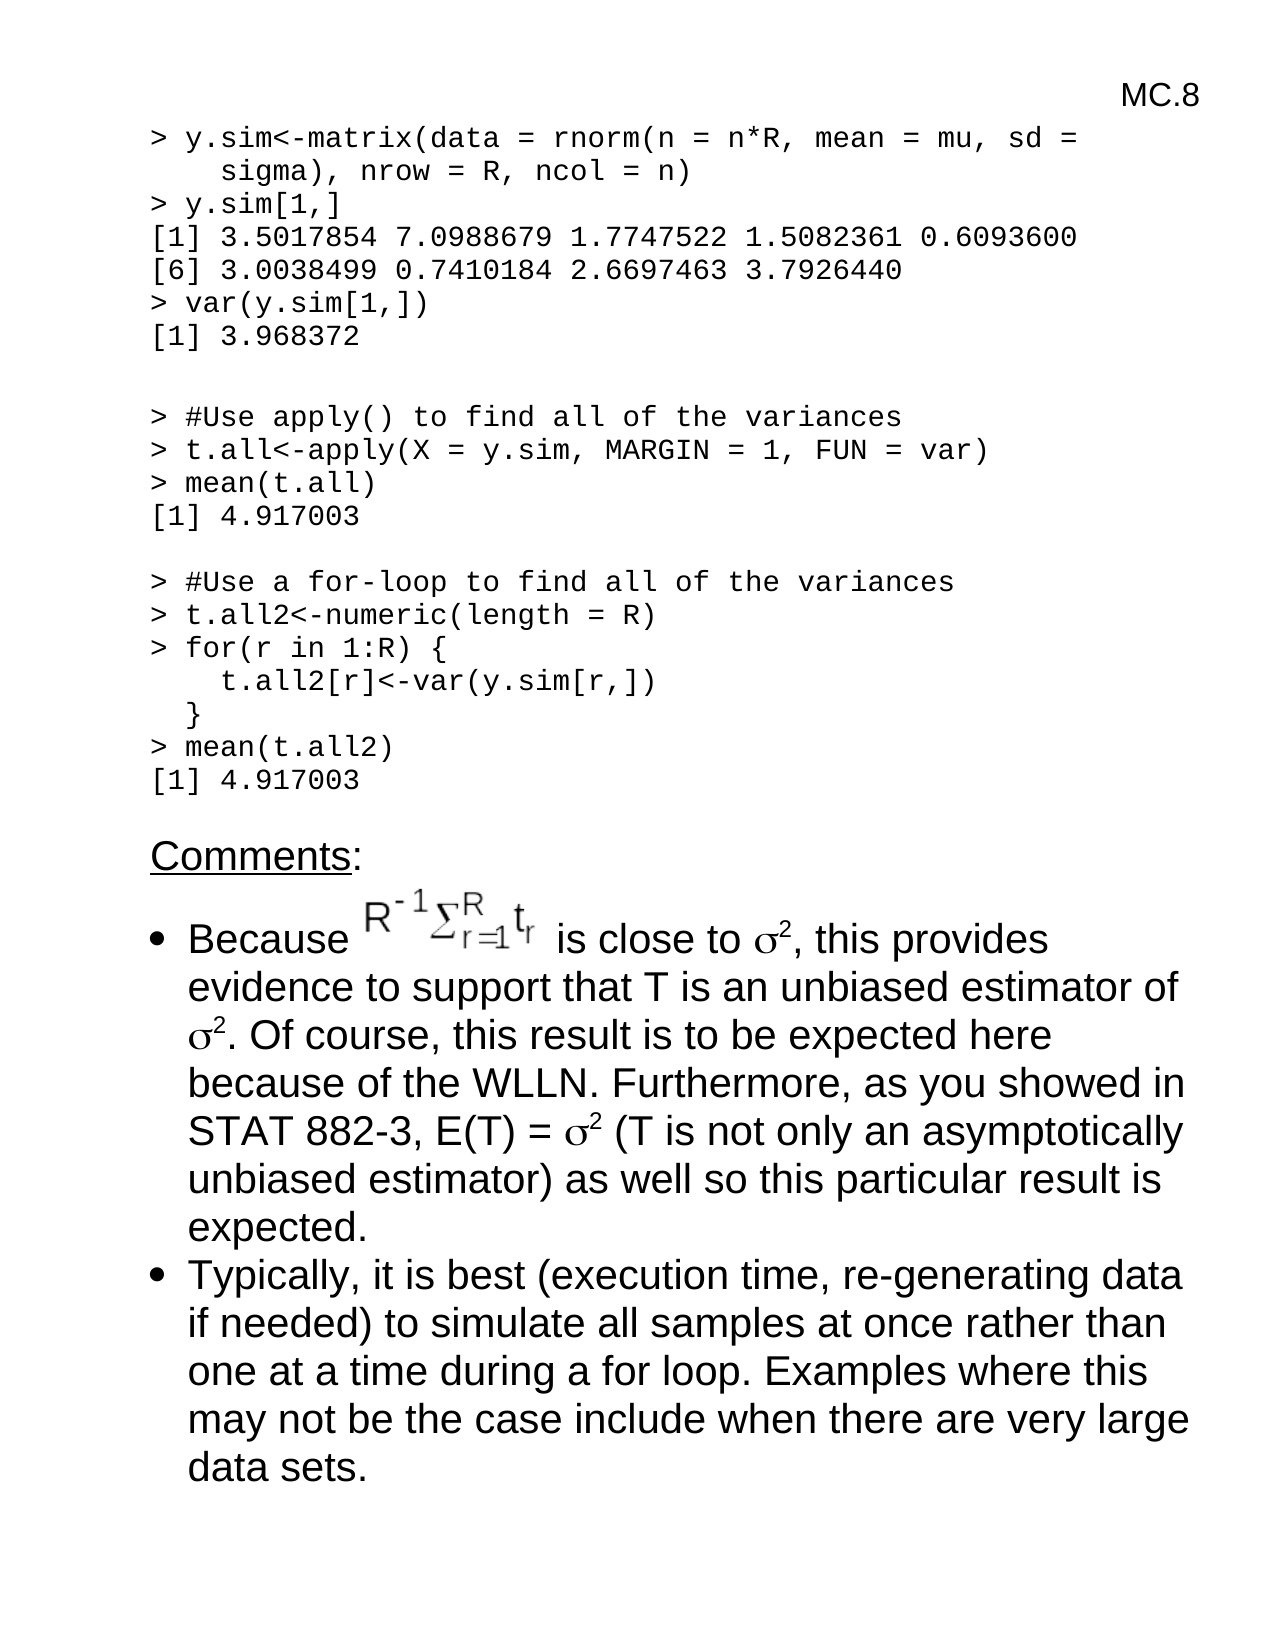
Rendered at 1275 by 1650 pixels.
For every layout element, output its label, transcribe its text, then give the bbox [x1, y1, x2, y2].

text > y.sim[1,] [150, 189, 1200, 222]
text > for(r in 1:R) { [150, 633, 1200, 666]
text sigma), nrow = R, ncol = n) [150, 156, 1200, 189]
text [1] 4.917003 [150, 765, 1200, 798]
text > t.all<-apply(X = y.sim, MARGIN = 1, FUN = var) [150, 435, 1200, 468]
text > #Use a for-loop to find all of the variances [150, 567, 1200, 600]
text > mean(t.all2) [150, 732, 1200, 765]
text [1] 4.917003 [150, 501, 1200, 534]
text Comments: [150, 831, 1200, 879]
text > mean(t.all) [150, 468, 1200, 501]
text [6] 3.0038499 0.7410184 2.6697463 3.7926440 [150, 255, 1200, 288]
list Because is close to 2, this provides evidence to support that T is an unbiased estimator of 2. Of course, this result is to be expected here because of the WLLN. Furthermore, as you showed in STAT 882-3, E(T) = 2 (T is not only an asymptotically unbiased estimator) as well so this particular result is expected. [150, 879, 1200, 1250]
text > y.sim<-matrix(data = rnorm(n = n*R, mean = mu, sd = [150, 123, 1200, 156]
text [1] 3.968372 [150, 321, 1200, 354]
text > var(y.sim[1,]) [150, 288, 1200, 321]
text } [150, 699, 1200, 732]
text > #Use apply() to find all of the variances [150, 402, 1200, 435]
text [1] 3.5017854 7.0988679 1.7747522 1.5082361 0.6093600 [150, 222, 1200, 255]
list Typically, it is best (execution time, re-generating data if needed) to simulate all samples at once rather than one at a time during a for loop. Examples where this may not be the case include when there are very large data sets. [150, 1250, 1200, 1490]
text > t.all2<-numeric(length = R) [150, 600, 1200, 633]
text t.all2[r]<-var(y.sim[r,]) [150, 666, 1200, 699]
